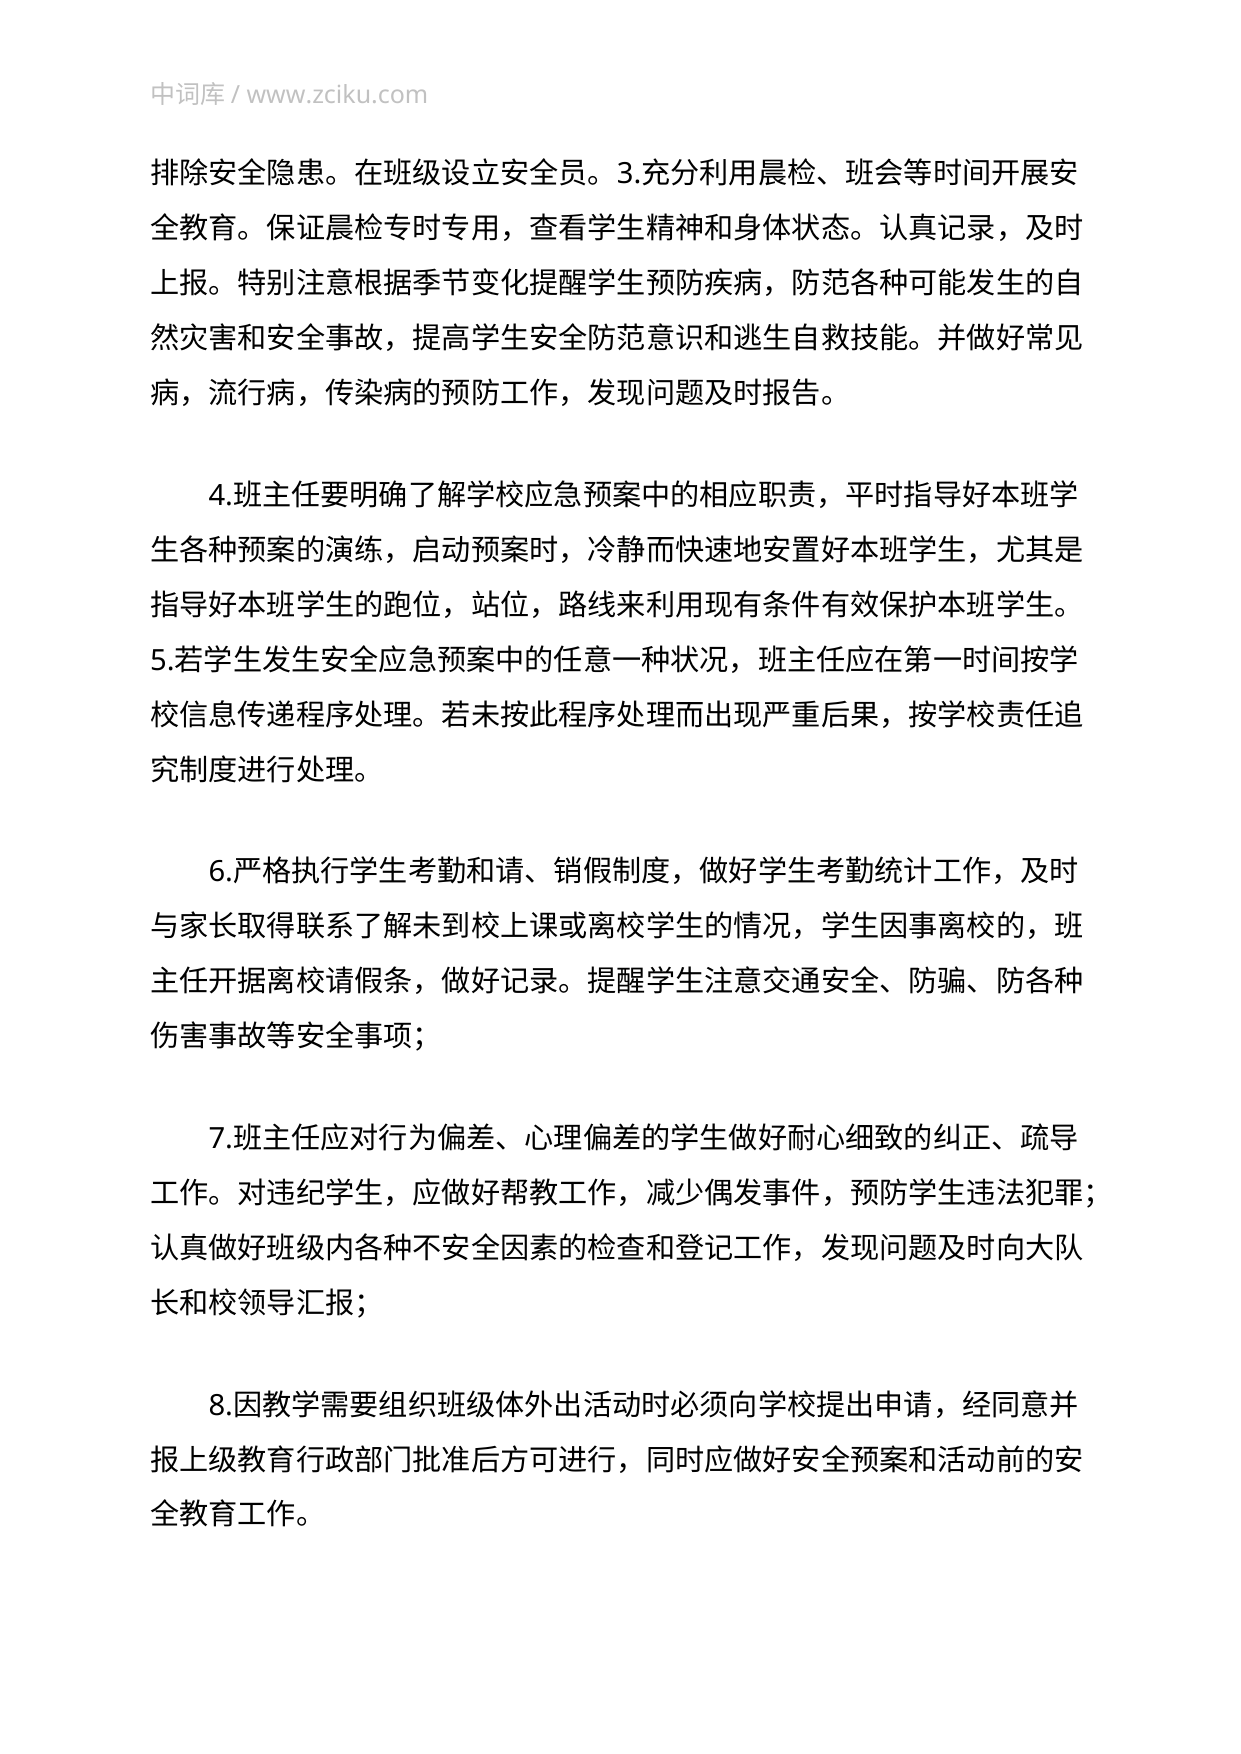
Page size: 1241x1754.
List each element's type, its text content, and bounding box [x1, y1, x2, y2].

text 6.严格执行学生考勤和请、销假制度，做好学生考勤统计工作，及时与家长取得联系了解未到校上课或离校学生的情况，学生因事离校的，班主任开据离校请假条，做好记录。提醒学生注意交通安全、防骗、防各种伤害事故等安全事项； [150, 848, 1090, 1055]
text 4.班主任要明确了解学校应急预案中的相应职责，平时指导好本班学生各种预案的演练，启动预案时，冷静而快速地安置好本班学生，尤其是指导好本班学生的跑位，站位，路线来利用现有条件有效保护本班学生。5.若学生发生安全应急预案中的任意一种状况，班主任应在第一时间按学校信息传递程序处理。若未按此程序处理而出现严重后果，按学校责任追究制度进行处理。 [150, 471, 1090, 788]
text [150, 150, 1090, 412]
text 7.班主任应对行为偏差、心理偏差的学生做好耐心细致的纠正、疏导工作。对违纪学生，应做好帮教工作，减少偶发事件，预防学生违法犯罪；认真做好班级内各种不安全因素的检查和登记工作，发现问题及时向大队长和校领导汇报； [150, 1114, 1090, 1322]
text 8.因教学需要组织班级体外出活动时必须向学校提出申请，经同意并报上级教育行政部门批准后方可进行，同时应做好安全预案和活动前的安全教育工作。 [150, 1381, 1090, 1533]
